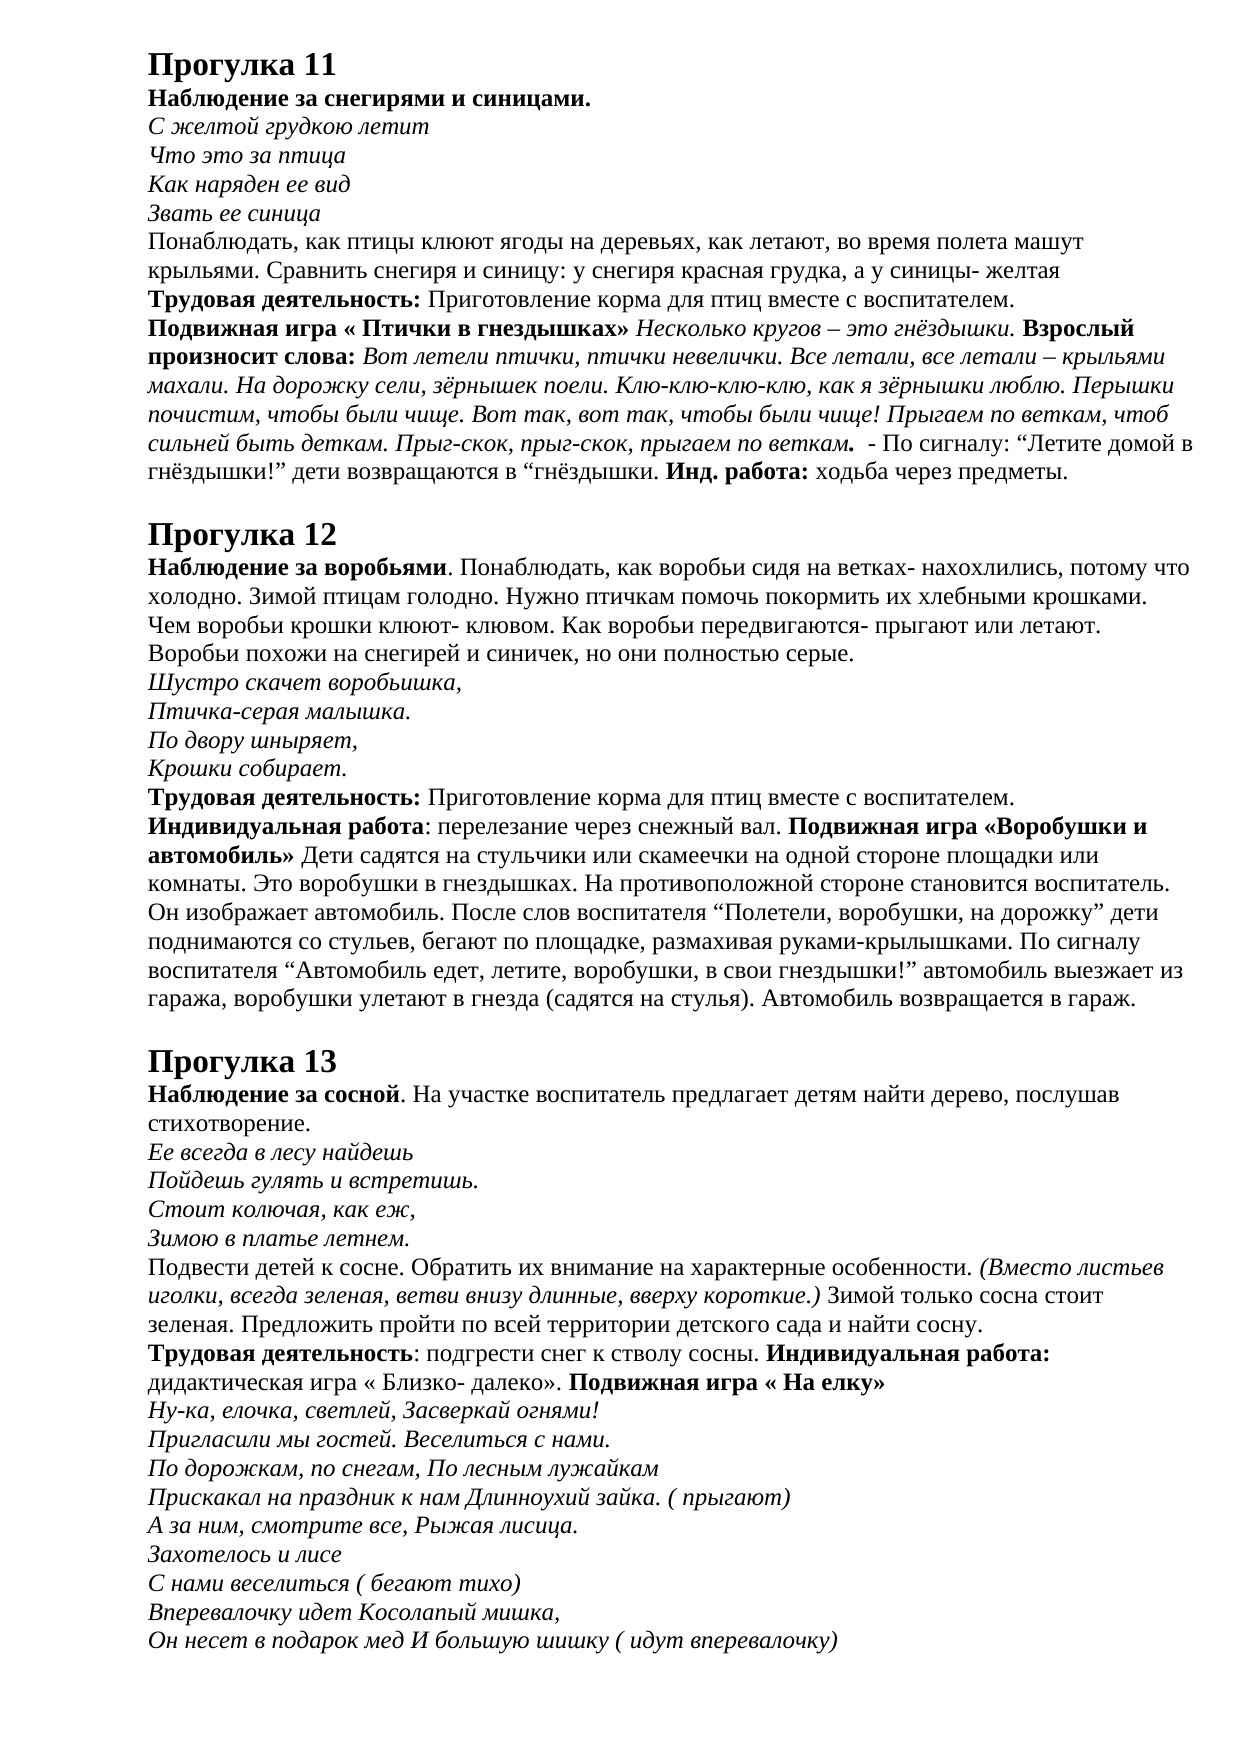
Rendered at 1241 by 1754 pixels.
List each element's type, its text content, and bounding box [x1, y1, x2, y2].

text Наблюдение за воробьями. Понаблюдать, как воробьи сидя на ветках- нахохлились, потому что холодно. Зимой птицам голодно. Нужно птичкам помочь покормить их хлебными крошками. Чем воробьи крошки клюют- клювом. Как воробьи передвигаются- прыгают или летают. Воробьи похожи на снегирей и синичек, но они полностью серые. [148, 552, 1196, 667]
text Прогулка 11 [148, 44, 1196, 83]
text Что это за птица [148, 140, 1196, 169]
text Понаблюдать, как птицы клюют ягоды на деревьях, как летают, во время полета машут крыльями. Сравнить снегиря и синицу: у снегиря красная грудка, а у синицы- желтая [148, 226, 1196, 284]
text Вперевалочку идет Косолапый мишка, [148, 1597, 1196, 1626]
text Наблюдение за снегирями и синицами. [148, 83, 1196, 111]
text С нами веселиться ( бегают тихо) [148, 1568, 1196, 1597]
text Птичка-серая малышка. [148, 696, 1196, 725]
text Прискакал на праздник к нам Длинноухий зайка. ( прыгают) [148, 1482, 1196, 1511]
text Ну-ка, елочка, светлей, Засверкай огнями! [148, 1396, 1196, 1424]
text Он несет в подарок мед И большую шишку ( идут вперевалочку) [148, 1626, 1196, 1654]
text Прогулка 12 [148, 514, 1196, 552]
text Захотелось и лисе [148, 1539, 1196, 1568]
text Подвести детей к сосне. Обратить их внимание на характерные особенности. (Вместо листьев иголки, всегда зеленая, ветви внизу длинные, вверху короткие.) Зимой только сосна стоит зеленая. Предложить пройти по всей территории детского сада и найти сосну. [148, 1252, 1196, 1338]
text Пойдешь гулять и встретишь. [148, 1166, 1196, 1194]
text С желтой грудкою летит [148, 111, 1196, 140]
text А за ним, смотрите все, Рыжая лисица. [148, 1511, 1196, 1539]
text Трудовая деятельность: подгрести снег к стволу сосны. Индивидуальная работа: дидактическая игра « Близко- далеко». Подвижная игра « На елку» [148, 1338, 1196, 1396]
text Наблюдение за сосной. На участке воспитатель предлагает детям найти дерево, послушав стихотворение. [148, 1079, 1196, 1137]
text Звать ее синица [148, 198, 1196, 226]
text Ее всегда в лесу найдешь [148, 1137, 1196, 1166]
text Индивидуальная работа: перелезание через снежный вал. Подвижная игра «Воробушки и автомобиль» Дети садятся на стульчики или скамеечки на одной стороне площадки или комнаты. Это воробушки в гнездышках. На противоположной стороне становится воспитатель. Он изображает автомобиль. После слов воспитателя “Полетели, воробушки, на дорожку” дети поднимаются со стульев, бегают по площадке, размахивая руками-крылышками. По сигналу воспитателя “Автомобиль едет, летите, воробушки, в свои гнездышки!” автомобиль выезжает из гаража, воробушки улетают в гнезда (садятся на стулья). Автомобиль возвращается в гараж. [148, 811, 1196, 1012]
text Крошки собирает. [148, 753, 1196, 782]
text Шустро скачет воробьишка, [148, 667, 1196, 696]
text Пригласили мы гостей. Веселиться с нами. [148, 1424, 1196, 1453]
text Трудовая деятельность: Приготовление корма для птиц вместе с воспитателем. [148, 782, 1196, 811]
text Стоит колючая, как еж, [148, 1194, 1196, 1223]
text Трудовая деятельность: Приготовление корма для птиц вместе с воспитателем. [148, 284, 1196, 313]
text Как наряден ее вид [148, 169, 1196, 198]
text По дорожкам, по снегам, По лесным лужайкам [148, 1453, 1196, 1482]
text Подвижная игра « Птички в гнездышках» Несколько кругов – это гнёздышки. Взрослый произносит слова: Вот летели птички, птички невелички. Все летали, все летали – крыльями махали. На дорожку сели, зёрнышек поели. Клю-клю-клю-клю, как я зёрнышки люблю. Перышки почистим, чтобы были чище. Вот так, вот так, чтобы были чище! Прыгаем по веткам, чтоб сильней быть деткам. Прыг-скок, прыг-скок, прыгаем по веткам. - По сигналу: “Летите домой в гнёздышки!” дети возвращаются в “гнёздышки. Инд. работа: ходьба через предметы. [148, 313, 1196, 485]
text Зимою в платье летнем. [148, 1223, 1196, 1252]
text По двору шныряет, [148, 725, 1196, 753]
text Прогулка 13 [148, 1041, 1196, 1079]
